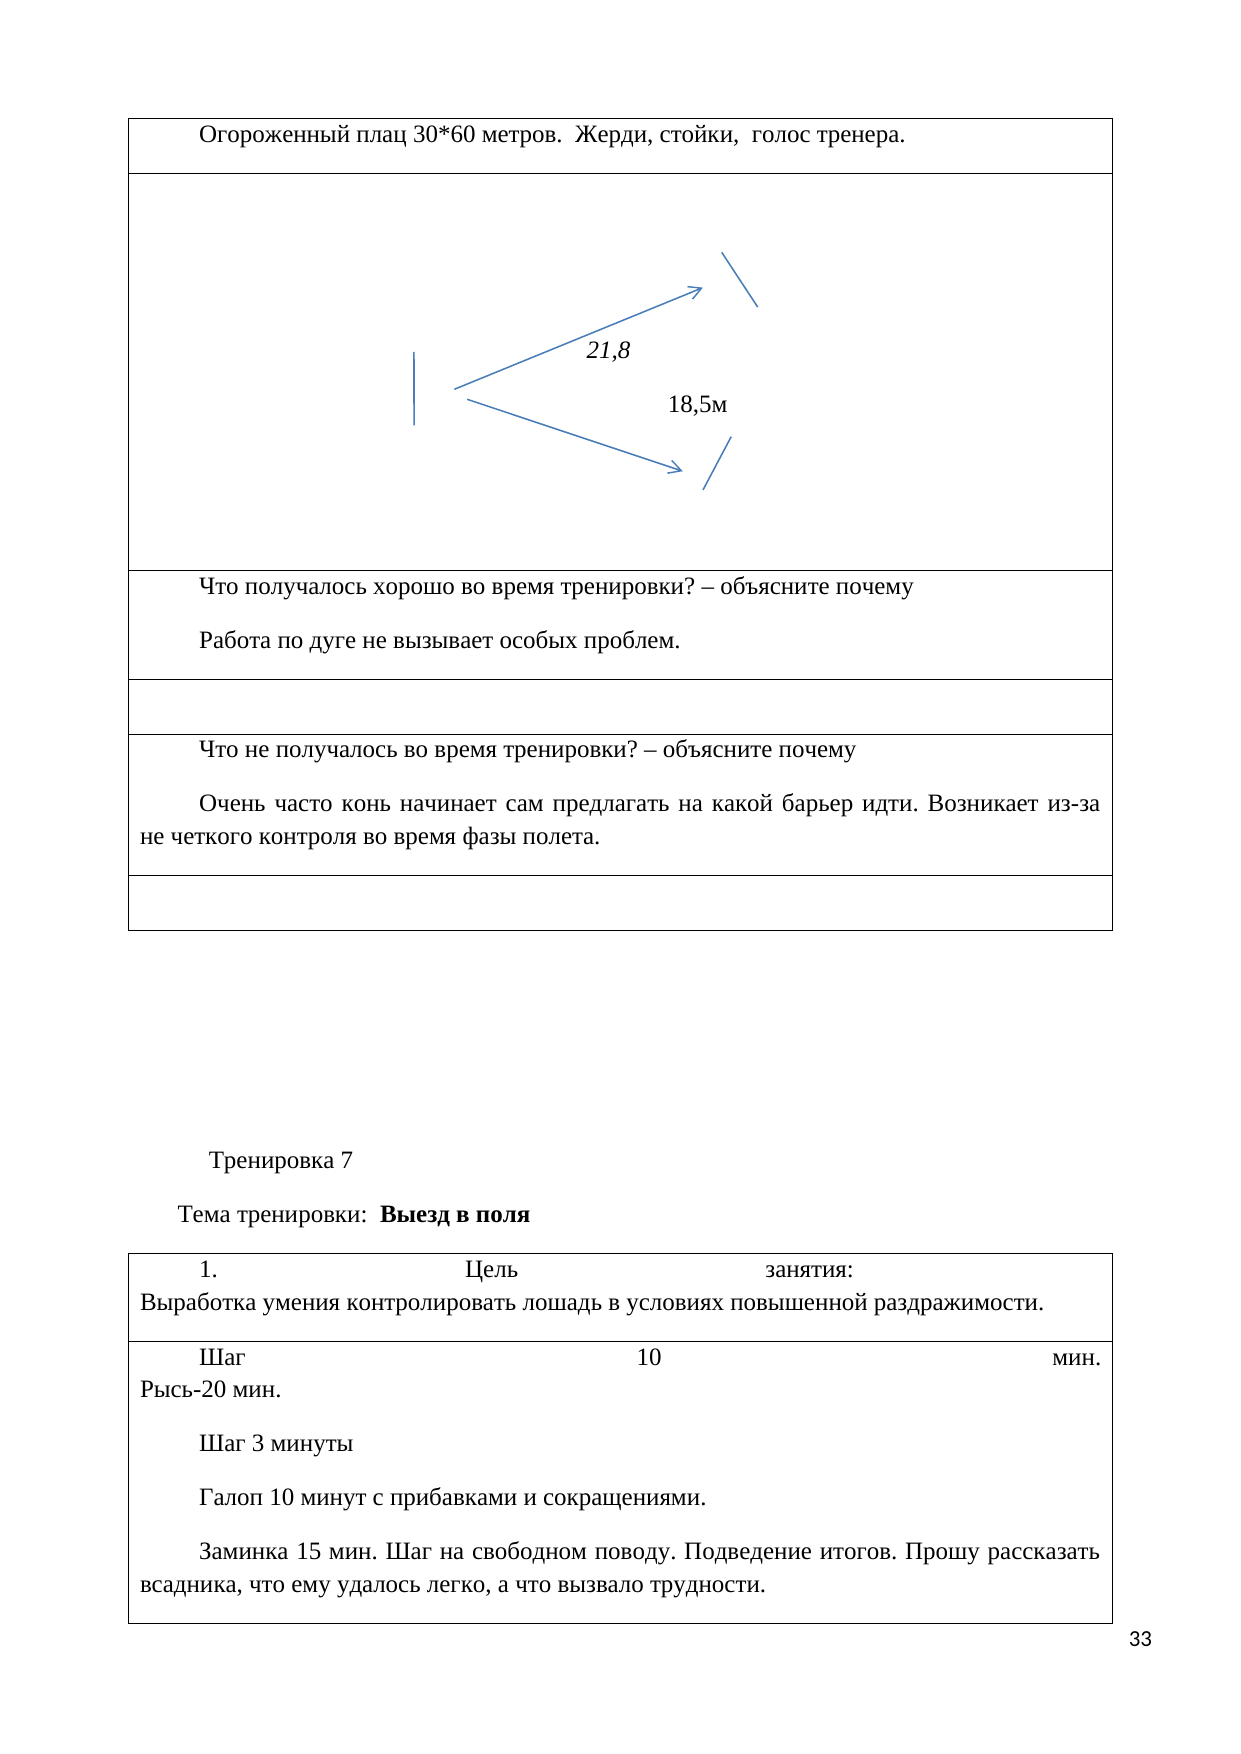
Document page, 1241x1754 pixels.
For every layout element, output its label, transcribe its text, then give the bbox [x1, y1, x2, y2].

table_cell [129, 876, 1112, 930]
table_cell Шаг 10 мин. Рысь-20 мин. Шаг 3 минуты Галоп 10 минут с прибавками и сокращениями. Заминка 15 мин. Шаг на свободном поводу. Подведение итогов. Прошу рассказать всадника, что ему удалось легко, а что вызвало трудности. [129, 1342, 1112, 1623]
table_cell [129, 680, 1112, 733]
table_cell Что не получалось во время тренировки? – объясните почему Очень часто конь начинает сам предлагать на какой барьер идти. Возникает из-за не четкого контроля во время фазы полета. [129, 735, 1112, 875]
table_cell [129, 119, 1112, 173]
text Тренировка 7 [118, 1145, 1152, 1174]
table_cell 21,8 18,5м [129, 174, 1112, 570]
table_header 1. Цель занятия: Выработка умения контролировать лошадь в условиях повышенной раздражимости. [129, 1254, 1112, 1341]
table_cell Что получалось хорошо во время тренировки? – объясните почему Работа по дуге не вызывает особых проблем. [129, 571, 1112, 678]
text Тема тренировки: Выезд в поля [118, 1199, 1152, 1228]
